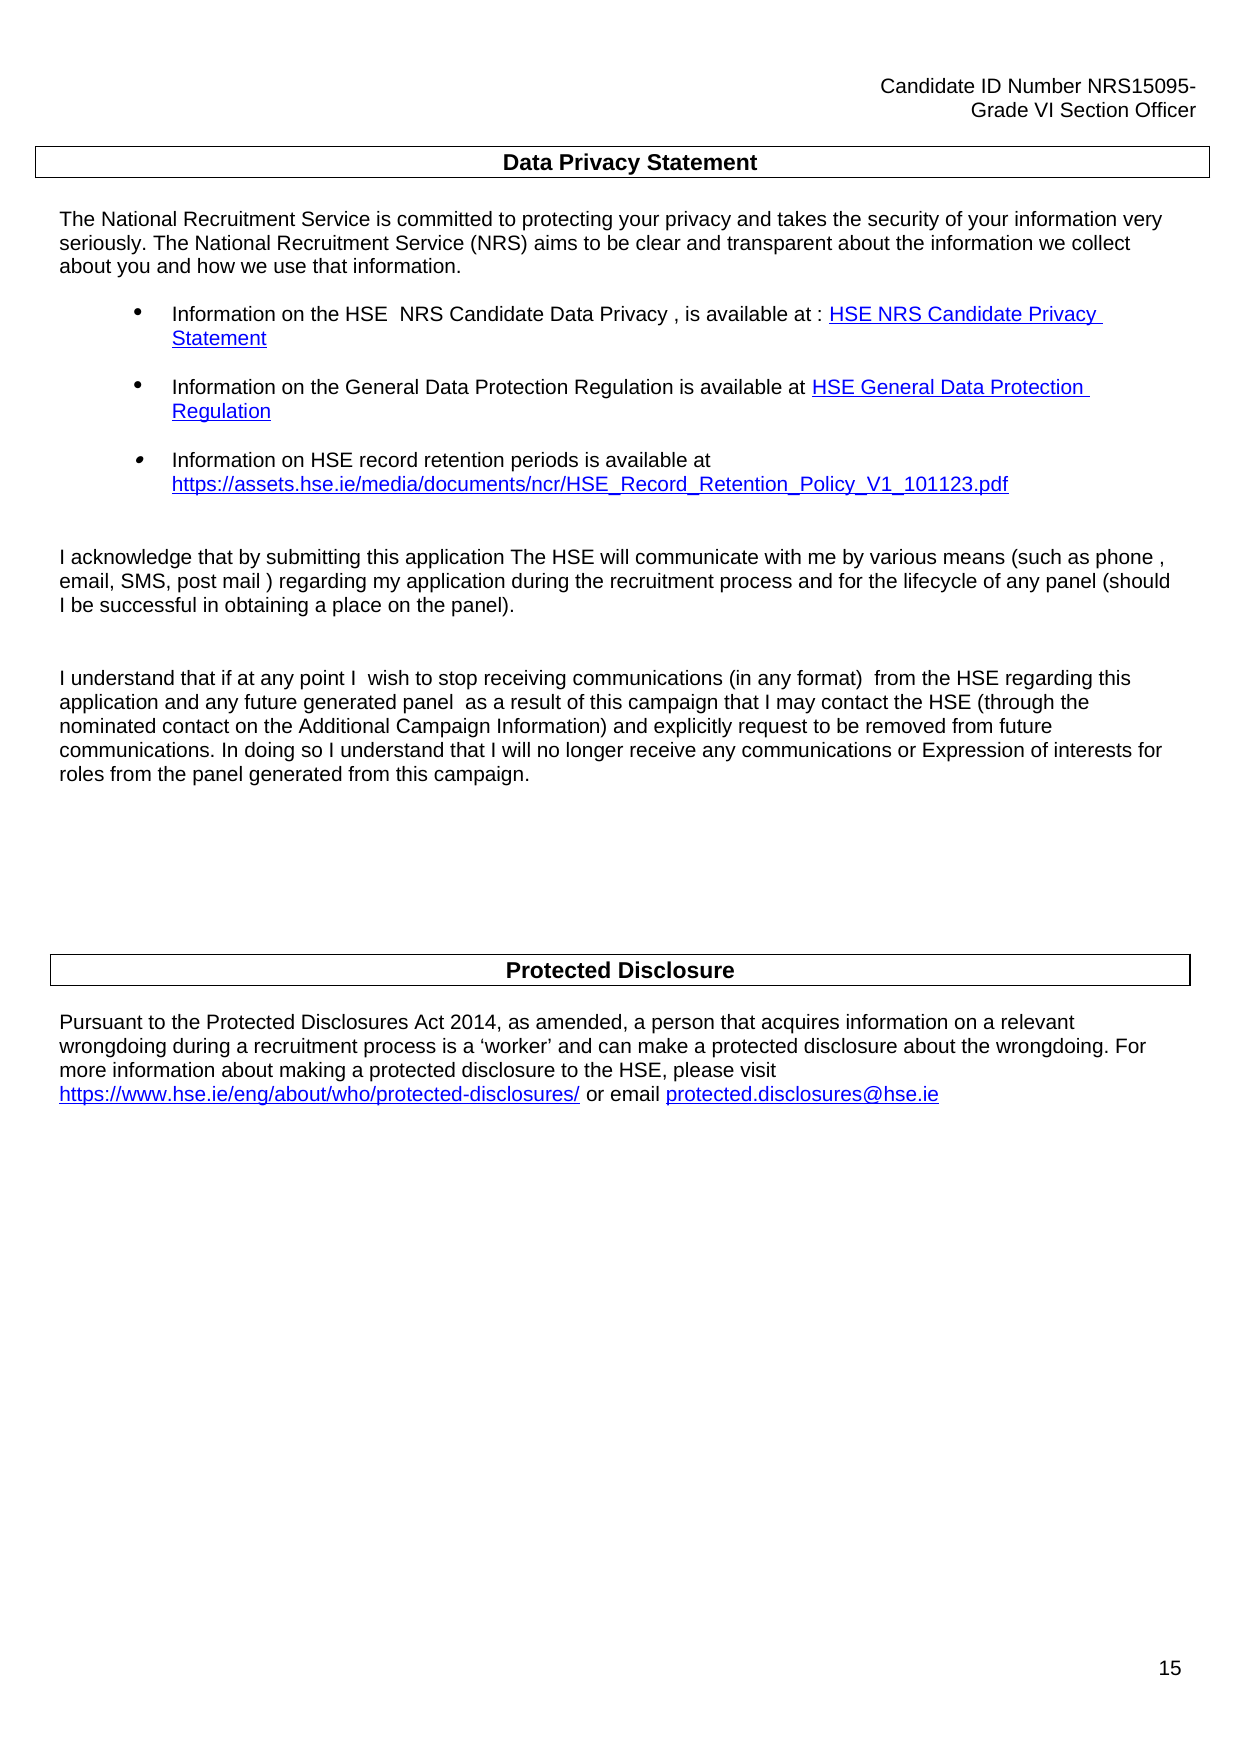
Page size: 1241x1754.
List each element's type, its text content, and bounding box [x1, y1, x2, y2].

subtitle Data Privacy Statement [36, 147, 1209, 177]
list Information on HSE record retention periods is available at https://assets.hse.ie/media/documents/ncr/HSE_Record_Retention_Policy_V1_101123.pdf [134, 448, 1181, 496]
text I acknowledge that by submitting this application The HSE will communicate with me by various means (such as phone , email, SMS, post mail ) regarding my application during the recruitment process and for the lifecycle of any panel (should I be successful in obtaining a place on the panel). [59, 545, 1181, 617]
list Information on the HSE NRS Candidate Data Privacy , is available at : HSE NRS Candidate Privacy Statement [134, 302, 1181, 350]
text The National Recruitment Service is committed to protecting your privacy and takes the security of your information very seriously. The National Recruitment Service (NRS) aims to be clear and transparent about the information we collect about you and how we use that information. [59, 206, 1181, 278]
text Protected Disclosure [51, 955, 1189, 985]
text I understand that if at any point I wish to stop receiving communications (in any format) from the HSE regarding this application and any future generated panel as a result of this campaign that I may contact the HSE (through the nominated contact on the Additional Campaign Information) and explicitly request to be removed from future communications. In doing so I understand that I will no longer receive any communications or Expression of interests for roles from the panel generated from this campaign. [59, 666, 1181, 786]
text Pursuant to the Protected Disclosures Act 2014, as amended, a person that acquires information on a relevant wrongdoing during a recruitment process is a ‘worker’ and can make a protected disclosure about the wrongdoing. For more information about making a protected disclosure to the HSE, please visit https://www.hse.ie/eng/about/who/protected-disclosures/ or email protected.disclosures@hse.ie [59, 1010, 1181, 1106]
list Information on the General Data Protection Regulation is available at HSE General Data Protection Regulation [134, 375, 1181, 423]
